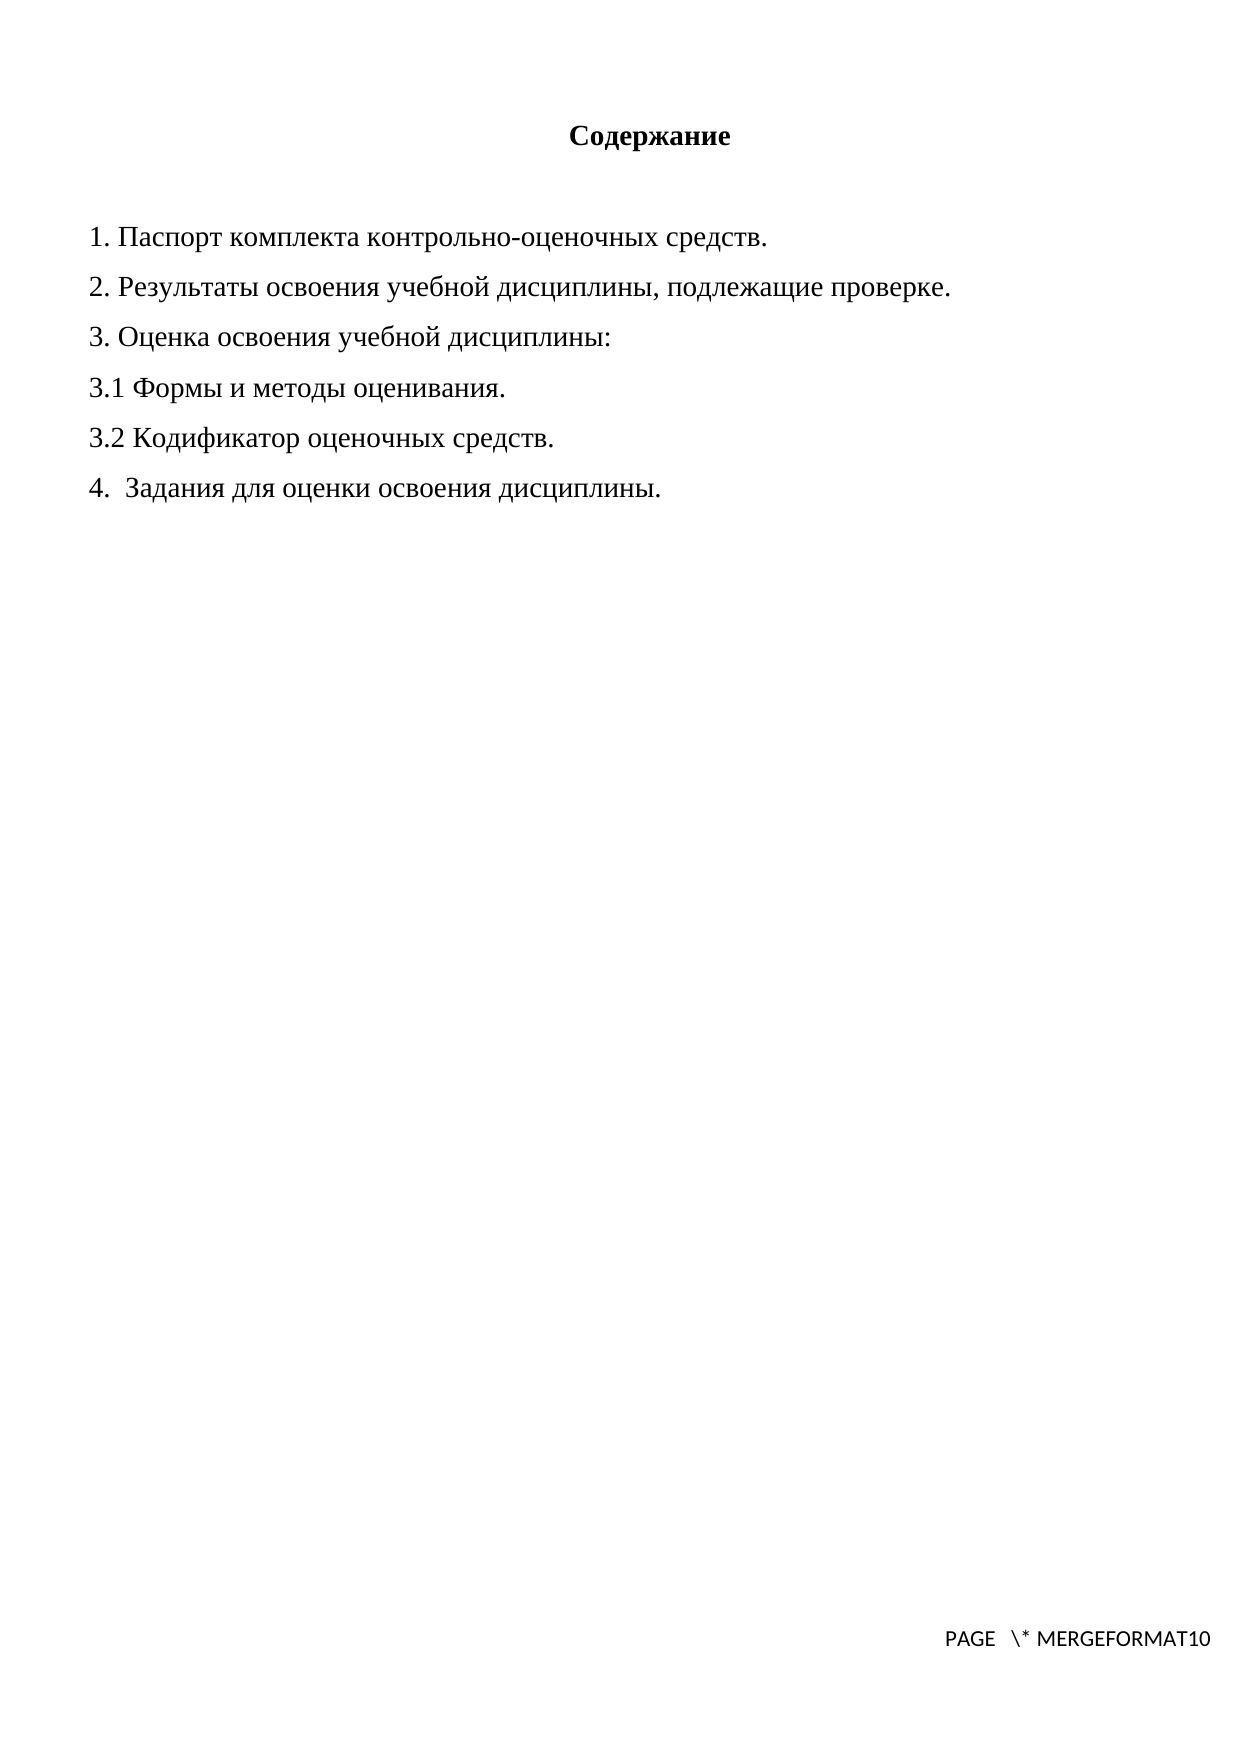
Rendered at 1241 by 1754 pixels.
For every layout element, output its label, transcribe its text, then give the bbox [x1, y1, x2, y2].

text 4. Задания для оценки освоения дисциплины. [88, 470, 1211, 504]
text 2. Результаты освоения учебной дисциплины, подлежащие проверке. [88, 269, 1211, 303]
text 3.1 Формы и методы оценивания. [88, 370, 1211, 403]
text 3.2 Кодификатор оценочных средств. [88, 420, 1211, 453]
text 1. Паспорт комплекта контрольно-оценочных средств. [88, 219, 1211, 252]
text Содержание [88, 118, 1211, 152]
text 3. Оценка освоения учебной дисциплины: [88, 319, 1211, 353]
